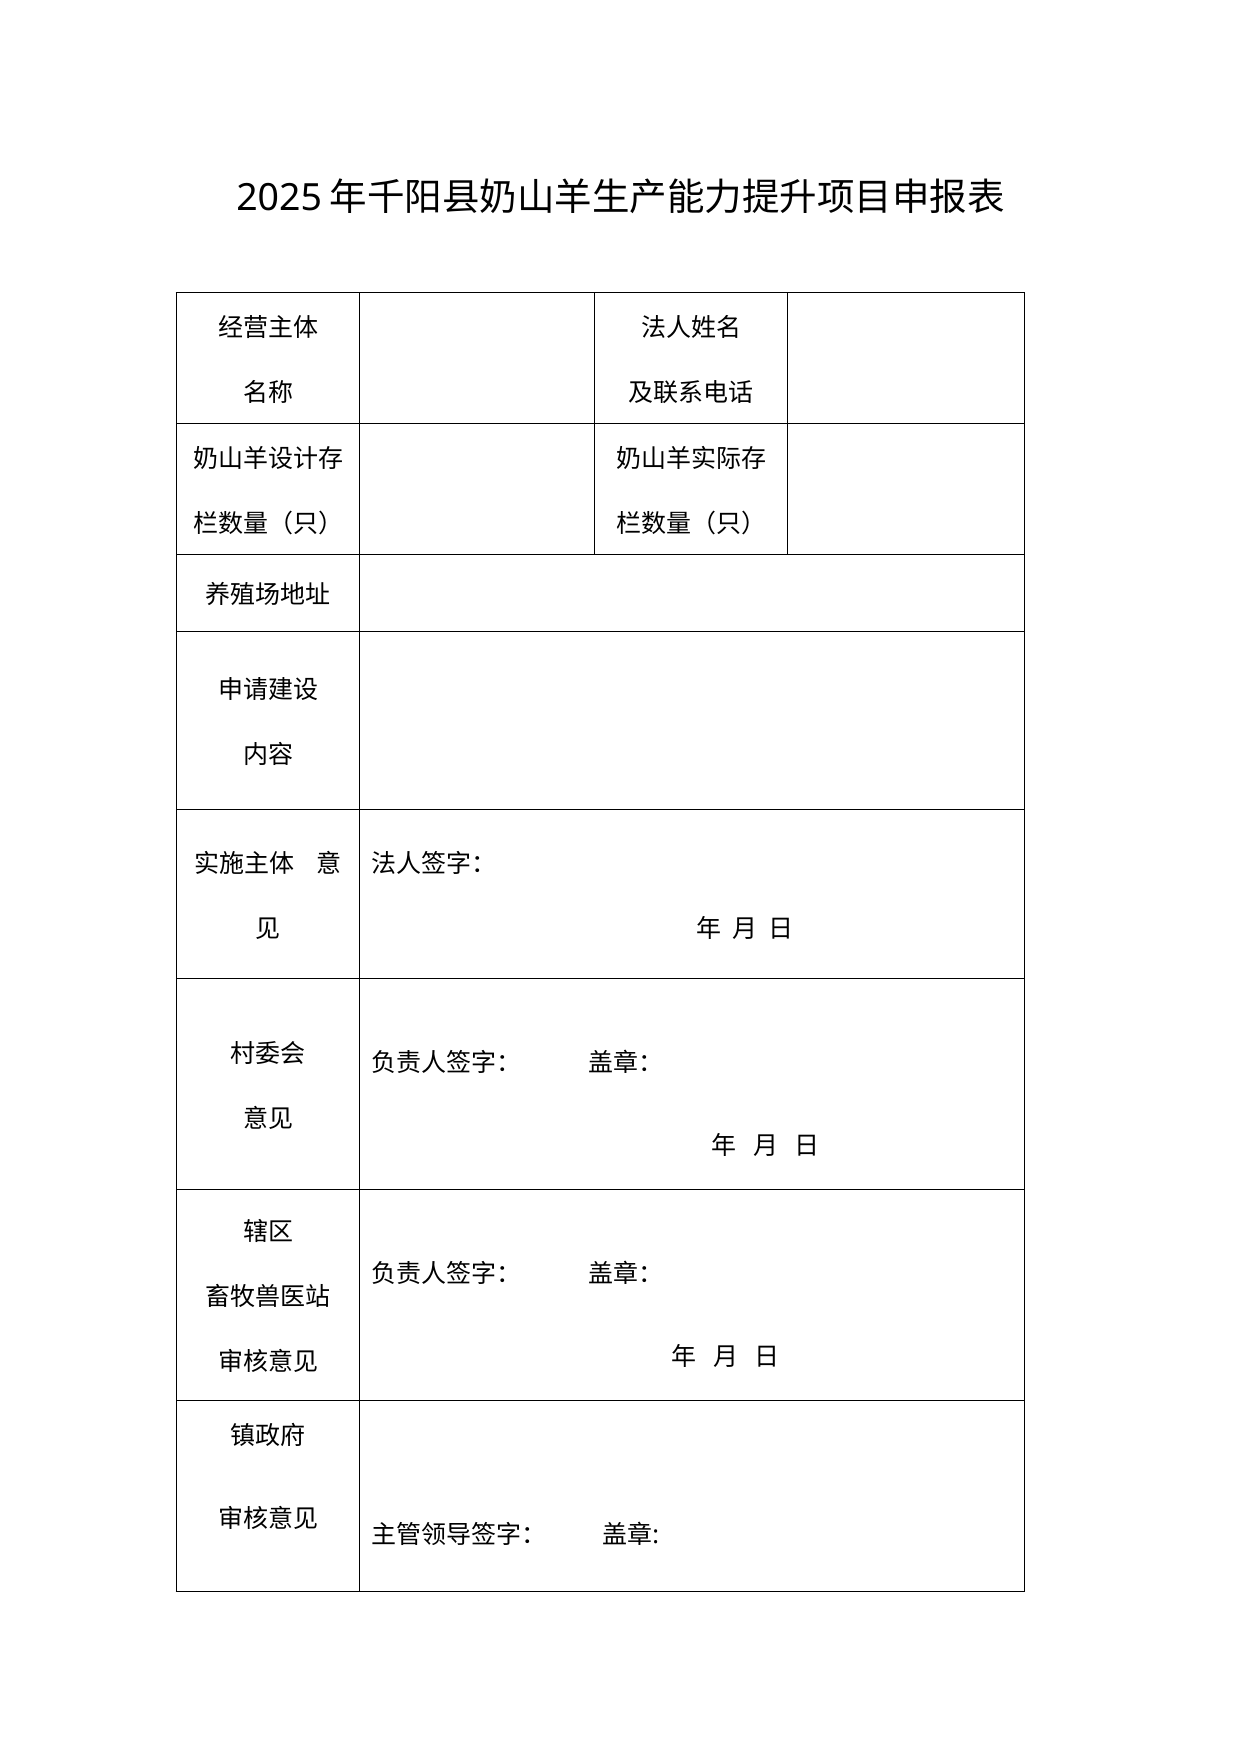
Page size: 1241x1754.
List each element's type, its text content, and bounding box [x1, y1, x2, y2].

table_header [788, 293, 1024, 423]
table_header 法人姓名 及联系电话 [595, 293, 787, 423]
table_cell 养殖场地址 [177, 555, 359, 631]
table_cell 负责人签字： 盖章： 年 月 日 [360, 979, 1024, 1189]
table_cell 镇政府 审核意见 [177, 1401, 359, 1591]
table_cell 村委会 意见 [177, 979, 359, 1189]
table_cell 申请建设 内容 [177, 632, 359, 809]
table_cell [788, 424, 1024, 554]
table_cell 奶山羊设计存栏数量（只） [177, 424, 359, 554]
table_cell [360, 632, 1024, 809]
table_cell 奶山羊实际存栏数量（只） [595, 424, 787, 554]
table_cell [360, 555, 1024, 631]
table_cell [360, 424, 594, 554]
table_header 经营主体 名称 [177, 293, 359, 423]
table_header [360, 293, 594, 423]
table_cell 辖区 畜牧兽医站 审核意见 [177, 1190, 359, 1400]
table_cell 主管领导签字： 盖章: 年 月 日 [360, 1401, 1024, 1591]
table_cell 实施主体 意见 [177, 810, 359, 978]
text 2025年千阳县奶山羊生产能力提升项目申报表 [187, 162, 1053, 227]
table_cell 负责人签字： 盖章： 年 月 日 [360, 1190, 1024, 1400]
table_cell 法人签字： 年 月 日 [360, 810, 1024, 978]
